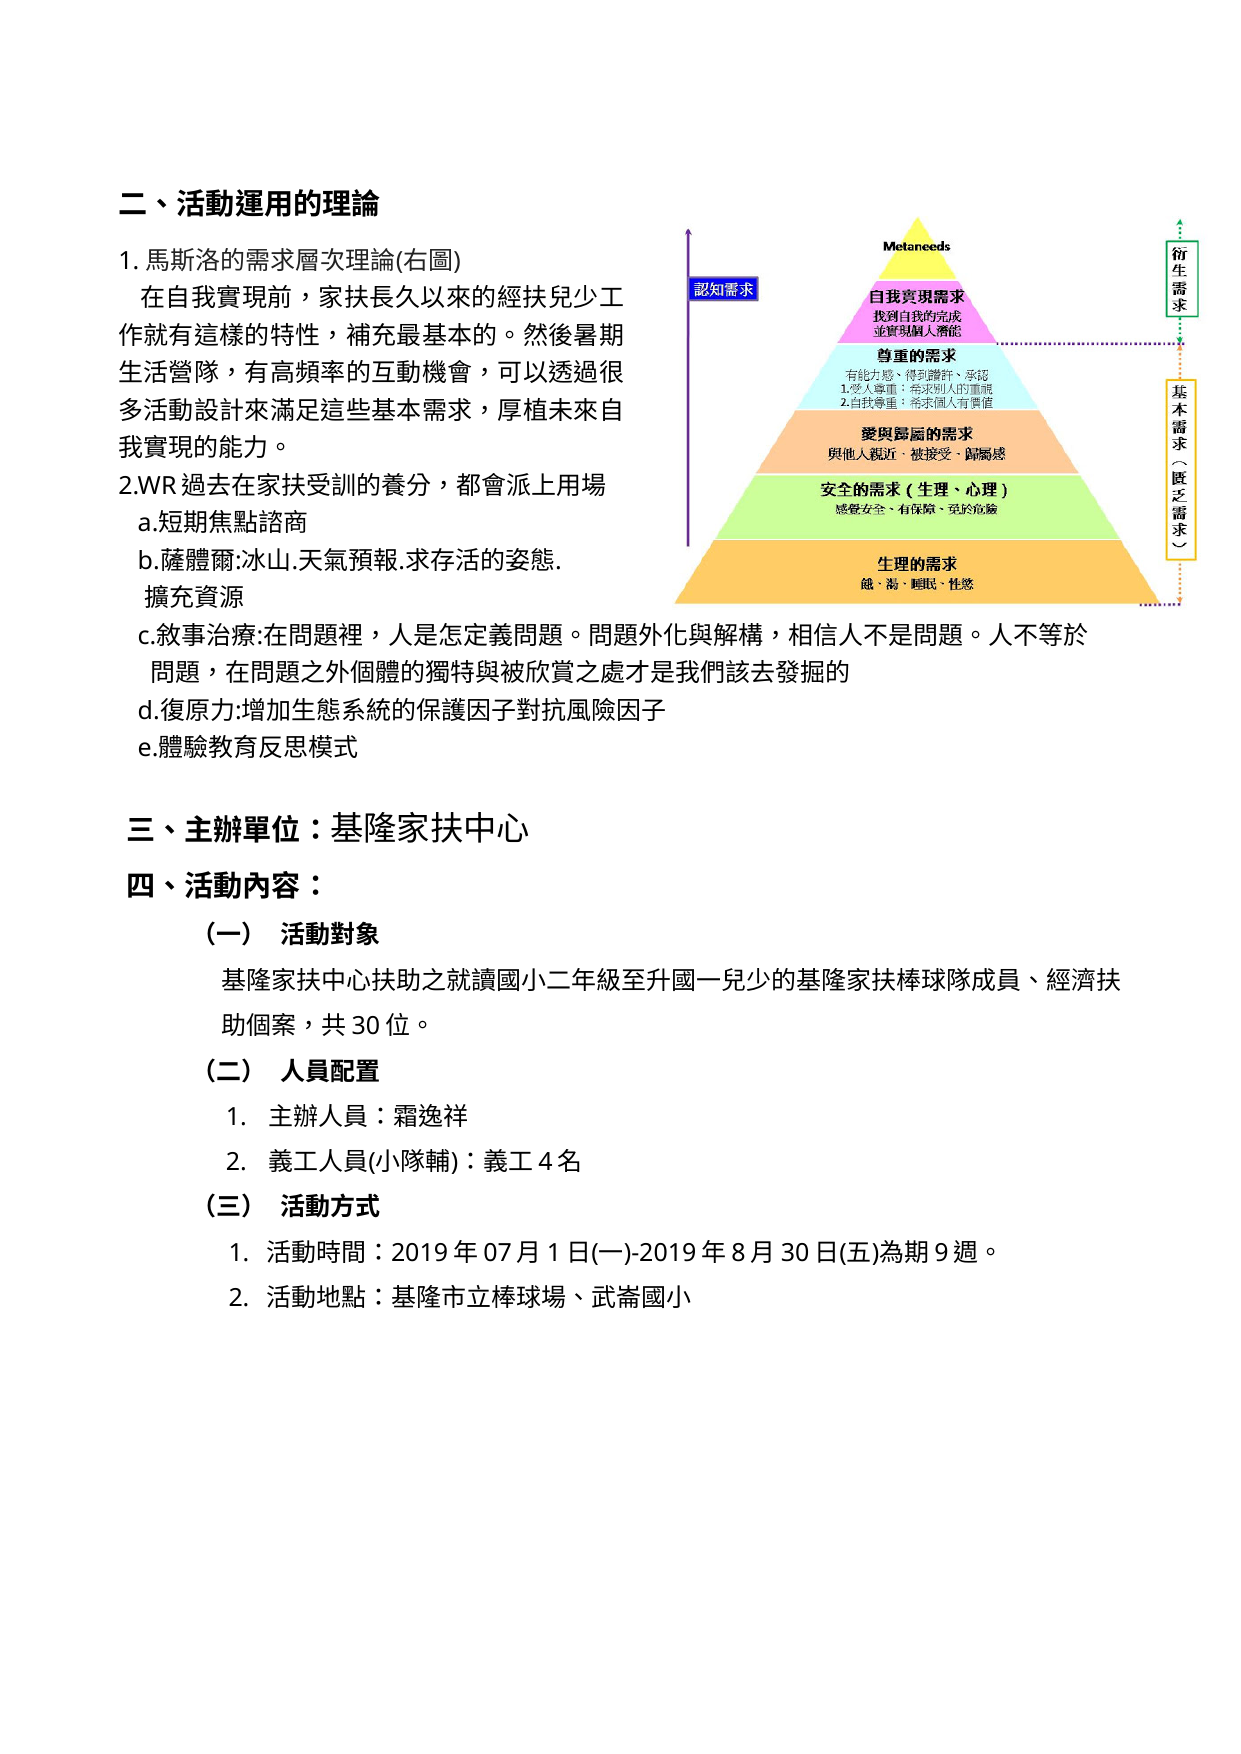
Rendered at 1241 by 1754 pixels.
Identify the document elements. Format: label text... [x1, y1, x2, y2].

text 2.WR過去在家扶受訓的養分，都會派上用場 [118, 464, 643, 502]
text c.敘事治療:在問題裡，人是怎定義問題。問題外化與解構，相信人不是問題。人不等於 [118, 614, 1122, 652]
text 四、活動內容： [118, 862, 1122, 904]
text 二、活動運用的理論 [118, 164, 1122, 239]
text 基隆家扶中心扶助之就讀國小二年級至升國一兒少的基隆家扶棒球隊成員、經濟扶助個案，共30位。 [221, 960, 1122, 1042]
text 在自我實現前，家扶長久以來的經扶兒少工作就有這樣的特性，補充最基本的。然後暑期生活營隊，有高頻率的互動機會，可以透過很多活動設計來滿足這些基本需求，厚植未來自我實現的能力。 [118, 277, 643, 464]
text b.薩體爾:冰山.天氣預報.求存活的姿態. [118, 539, 643, 577]
list 人員配置 [192, 1051, 1122, 1087]
text e.體驗教育反思模式 [118, 727, 1122, 764]
text 1. 馬斯洛的需求層次理論(右圖) [118, 239, 643, 277]
text 擴充資源 [118, 577, 1122, 614]
text 問題，在問題之外個體的獨特與被欣賞之處才是我們該去發掘的 [118, 652, 1122, 689]
list 主辦人員：霜逸祥 [207, 1096, 1122, 1132]
picture [643, 187, 1213, 613]
list 活動時間：2019年07月1日(一)-2019年8月30日(五)為期9週。 [228, 1232, 1122, 1268]
list 活動對象 [192, 915, 1122, 951]
list 活動地點：基隆市立棒球場、武崙國小 [228, 1277, 1122, 1314]
text a.短期焦點諮商 [118, 502, 643, 539]
text 三、主辦單位：基隆家扶中心 [118, 802, 1122, 850]
list 義工人員(小隊輔)：義工4名 [207, 1142, 1122, 1178]
list 活動方式 [192, 1187, 1122, 1223]
text d.復原力:增加生態系統的保護因子對抗風險因子 [118, 689, 1122, 727]
